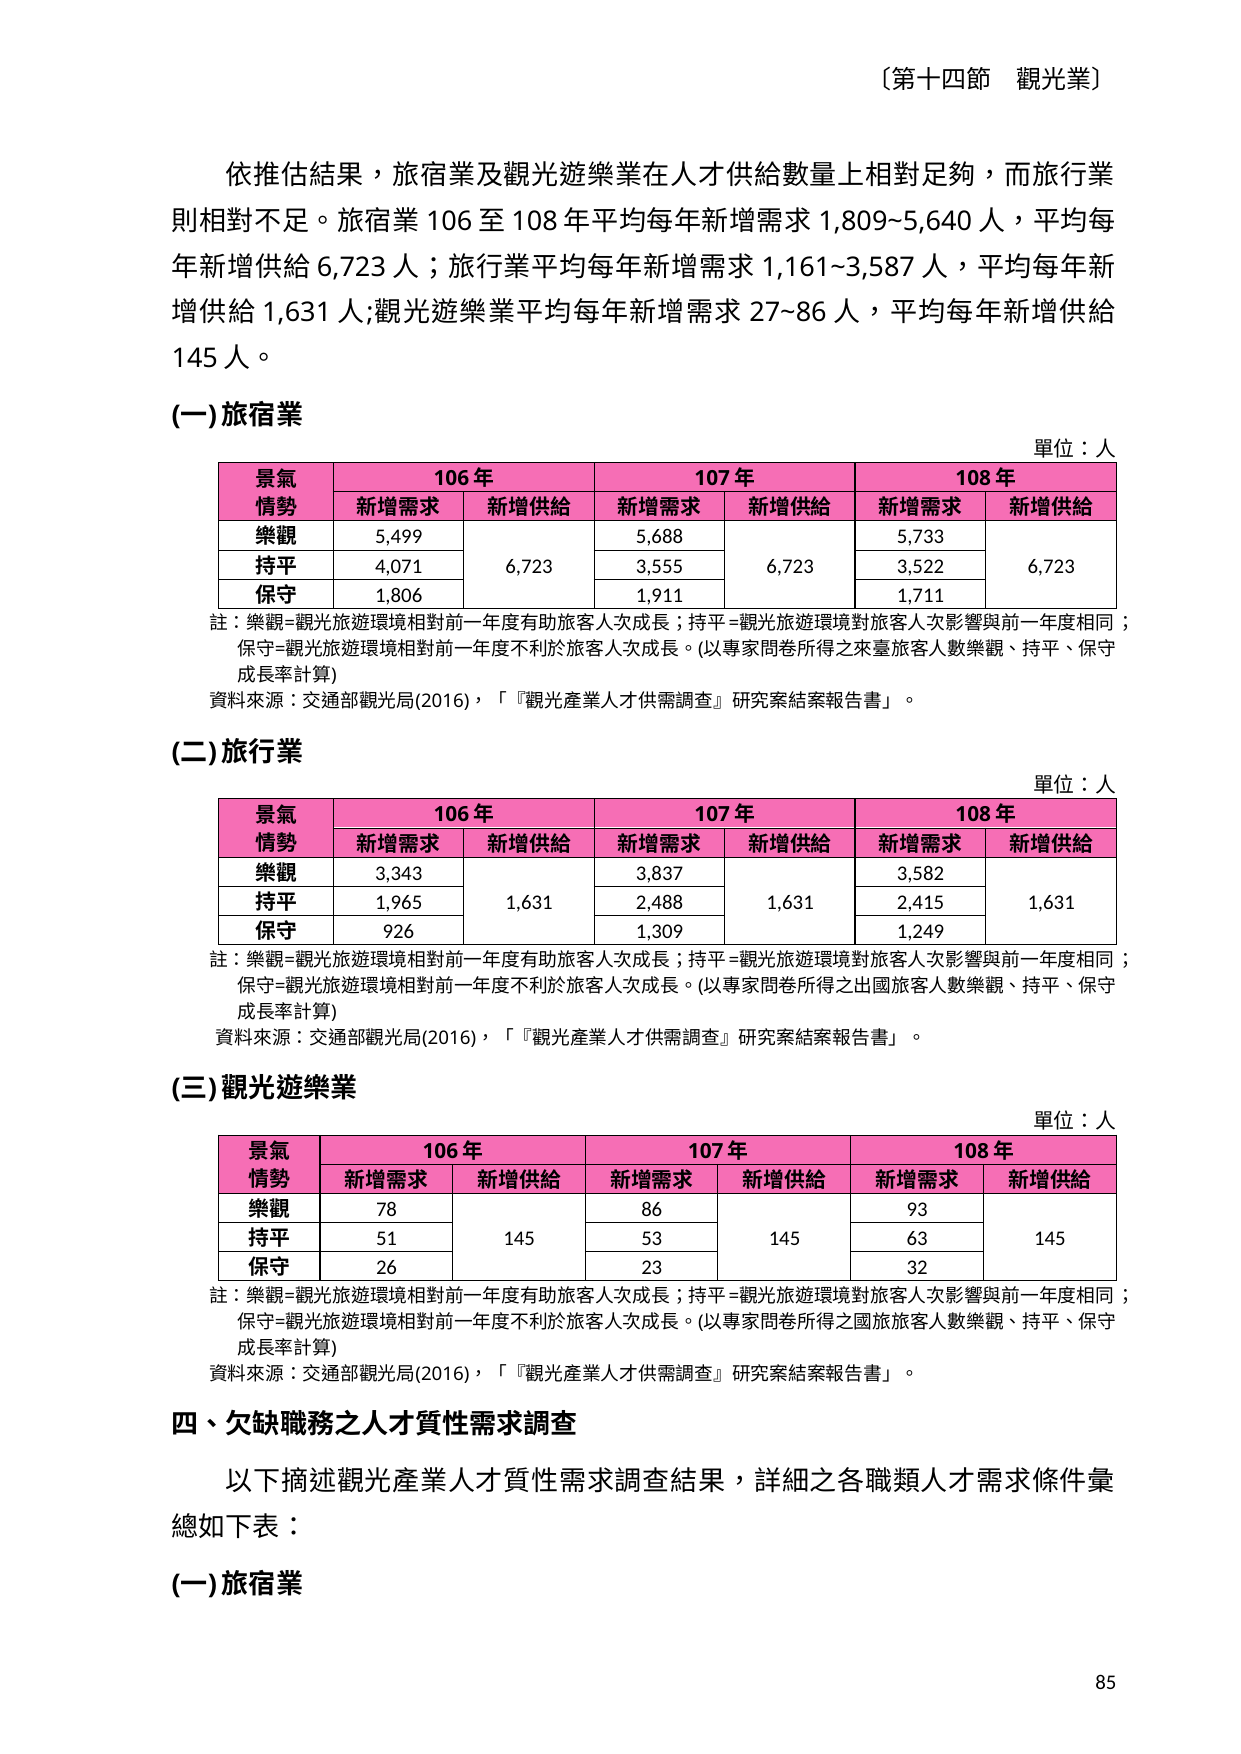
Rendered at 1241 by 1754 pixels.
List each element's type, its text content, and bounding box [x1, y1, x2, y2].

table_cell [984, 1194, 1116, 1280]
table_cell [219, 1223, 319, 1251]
list 單位：人 [236, 434, 1116, 462]
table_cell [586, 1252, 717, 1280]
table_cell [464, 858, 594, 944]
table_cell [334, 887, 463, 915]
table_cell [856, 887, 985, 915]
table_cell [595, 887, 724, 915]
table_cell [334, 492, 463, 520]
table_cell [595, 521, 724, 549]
text 以下摘述觀光產業人才質性需求調查結果，詳細之各職類人才需求條件彙總如下表： [171, 1454, 1116, 1546]
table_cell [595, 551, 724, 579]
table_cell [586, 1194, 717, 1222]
list 單位：人 [236, 1106, 1116, 1134]
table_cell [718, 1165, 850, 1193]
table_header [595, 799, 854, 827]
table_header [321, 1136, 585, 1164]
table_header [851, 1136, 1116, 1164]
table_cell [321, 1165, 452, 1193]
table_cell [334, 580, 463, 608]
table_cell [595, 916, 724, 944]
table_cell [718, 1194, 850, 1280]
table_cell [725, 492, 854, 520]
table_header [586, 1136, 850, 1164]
list 資料來源：交通部觀光局(2016)，「『觀光產業人才供需調查』研究案結案報告書」。 [216, 1023, 1116, 1049]
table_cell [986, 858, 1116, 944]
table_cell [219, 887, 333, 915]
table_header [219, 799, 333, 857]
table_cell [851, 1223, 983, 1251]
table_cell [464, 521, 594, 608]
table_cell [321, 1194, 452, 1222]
list 資料來源：交通部觀光局(2016)，「『觀光產業人才供需調查』研究案結案報告書」。 [209, 1359, 1116, 1386]
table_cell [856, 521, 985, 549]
list 註：樂觀=觀光旅遊環境相對前一年度有助旅客人次成長；持平=觀光旅遊環境對旅客人次影響與前一年度相同；保守=觀光旅遊環境相對前一年度不利於旅客人次成長。(以專家問卷所得之來臺旅客人數樂觀、持平、保守成長率計算) [209, 609, 1116, 687]
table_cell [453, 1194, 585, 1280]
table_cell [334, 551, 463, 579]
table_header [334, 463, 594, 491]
text 四、欠缺職務之人才質性需求調查 [171, 1397, 1116, 1443]
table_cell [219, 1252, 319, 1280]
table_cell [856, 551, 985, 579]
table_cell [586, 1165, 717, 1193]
list 資料來源：交通部觀光局(2016)，「『觀光產業人才供需調查』研究案結案報告書」。 [209, 687, 1116, 713]
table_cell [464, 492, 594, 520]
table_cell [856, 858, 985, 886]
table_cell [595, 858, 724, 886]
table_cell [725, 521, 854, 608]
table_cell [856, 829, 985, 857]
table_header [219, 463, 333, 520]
list 旅行業 [171, 724, 1116, 770]
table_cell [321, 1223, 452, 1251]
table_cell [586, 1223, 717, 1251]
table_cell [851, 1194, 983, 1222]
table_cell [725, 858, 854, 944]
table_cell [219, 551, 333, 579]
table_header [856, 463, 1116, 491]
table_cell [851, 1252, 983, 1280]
list 旅宿業 [171, 388, 1116, 434]
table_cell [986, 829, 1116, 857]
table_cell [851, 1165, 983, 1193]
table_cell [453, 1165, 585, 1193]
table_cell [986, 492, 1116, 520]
list 旅宿業 [171, 1557, 1116, 1603]
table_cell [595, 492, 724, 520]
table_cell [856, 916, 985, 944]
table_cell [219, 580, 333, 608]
text 依推估結果，旅宿業及觀光遊樂業在人才供給數量上相對足夠，而旅行業則相對不足。旅宿業106至108年平均每年新增需求1,809~5,640人，平均每年新增供給6,723人；旅行業平均每年新增需求1,161~3,587人，平均每年新增供給1,631人;觀光遊樂業平均每年新增需求27~86人，平均每年新增供給145人。 [171, 148, 1116, 377]
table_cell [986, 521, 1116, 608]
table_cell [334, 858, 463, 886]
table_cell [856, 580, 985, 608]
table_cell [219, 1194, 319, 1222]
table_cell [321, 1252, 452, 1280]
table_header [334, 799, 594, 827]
list 註：樂觀=觀光旅遊環境相對前一年度有助旅客人次成長；持平=觀光旅遊環境對旅客人次影響與前一年度相同；保守=觀光旅遊環境相對前一年度不利於旅客人次成長。(以專家問卷所得之國旅旅客人數樂觀、持平、保守成長率計算) [209, 1281, 1116, 1359]
list 單位：人 [236, 770, 1116, 798]
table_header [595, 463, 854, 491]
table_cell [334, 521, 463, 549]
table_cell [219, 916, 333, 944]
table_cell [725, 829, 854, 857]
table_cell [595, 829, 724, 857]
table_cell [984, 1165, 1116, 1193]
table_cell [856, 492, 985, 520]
list 觀光遊樂業 [171, 1061, 1116, 1106]
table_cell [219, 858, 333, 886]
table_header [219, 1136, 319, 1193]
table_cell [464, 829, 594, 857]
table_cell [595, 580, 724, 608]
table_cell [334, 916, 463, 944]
list 註：樂觀=觀光旅遊環境相對前一年度有助旅客人次成長；持平=觀光旅遊環境對旅客人次影響與前一年度相同；保守=觀光旅遊環境相對前一年度不利於旅客人次成長。(以專家問卷所得之出國旅客人數樂觀、持平、保守成長率計算) [209, 945, 1116, 1023]
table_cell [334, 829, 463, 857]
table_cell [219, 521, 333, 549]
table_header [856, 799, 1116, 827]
